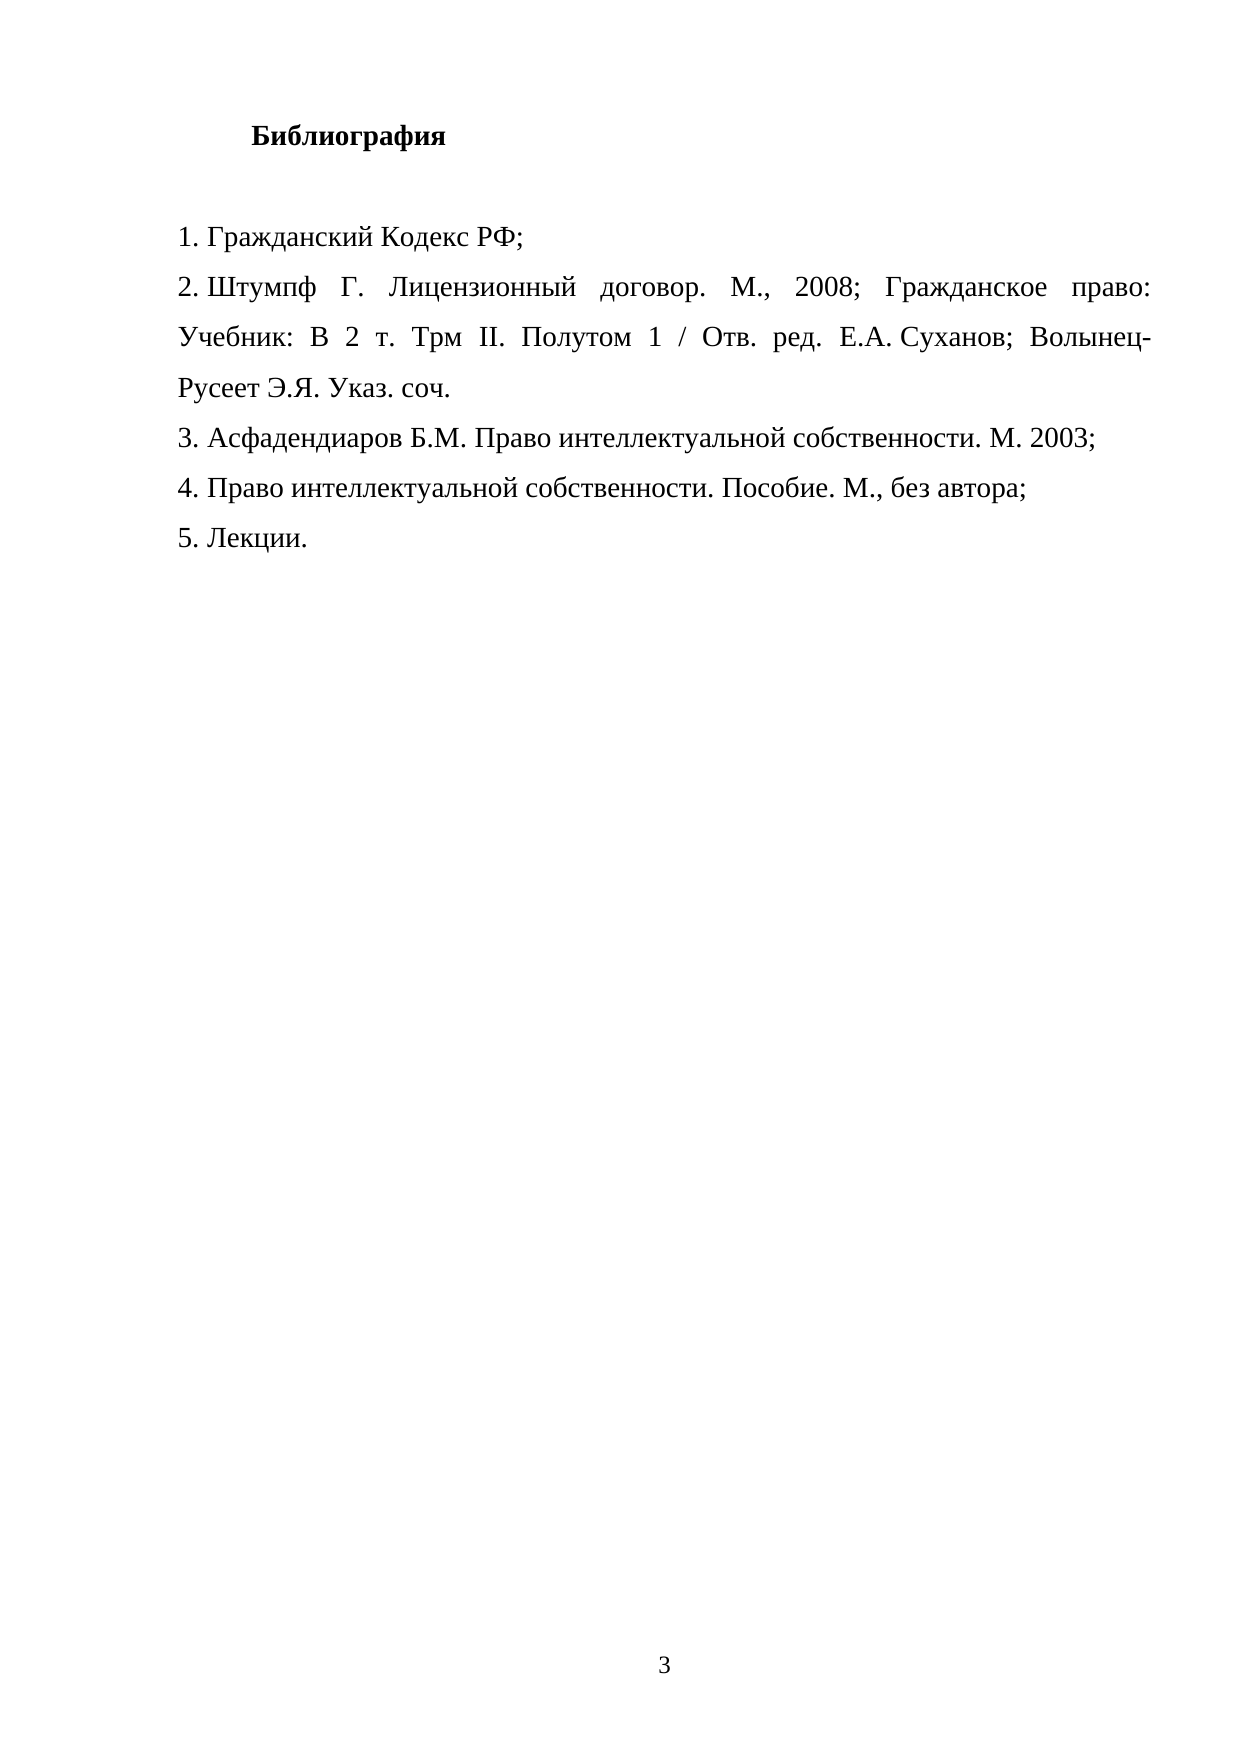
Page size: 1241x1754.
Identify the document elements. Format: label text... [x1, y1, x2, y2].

list Гражданский Кодекс РФ; [177, 219, 1152, 252]
list Асфадендиаров Б.М. Право интеллектуальной собственности. М. 2003; [177, 420, 1152, 453]
list Лекции. [177, 521, 1152, 554]
text Библиография [177, 118, 1152, 152]
list Право интеллектуальной собственности. Пособие. М., без автора; [177, 470, 1152, 504]
list Штумпф Г. Лицензионный договор. М., 2008; Гражданское право: Учебник: В 2 т. Трм II. Полутом 1 / Отв. ред. Е.А. Суханов; Волынец-Русеет Э.Я. Указ. соч. [177, 269, 1152, 403]
